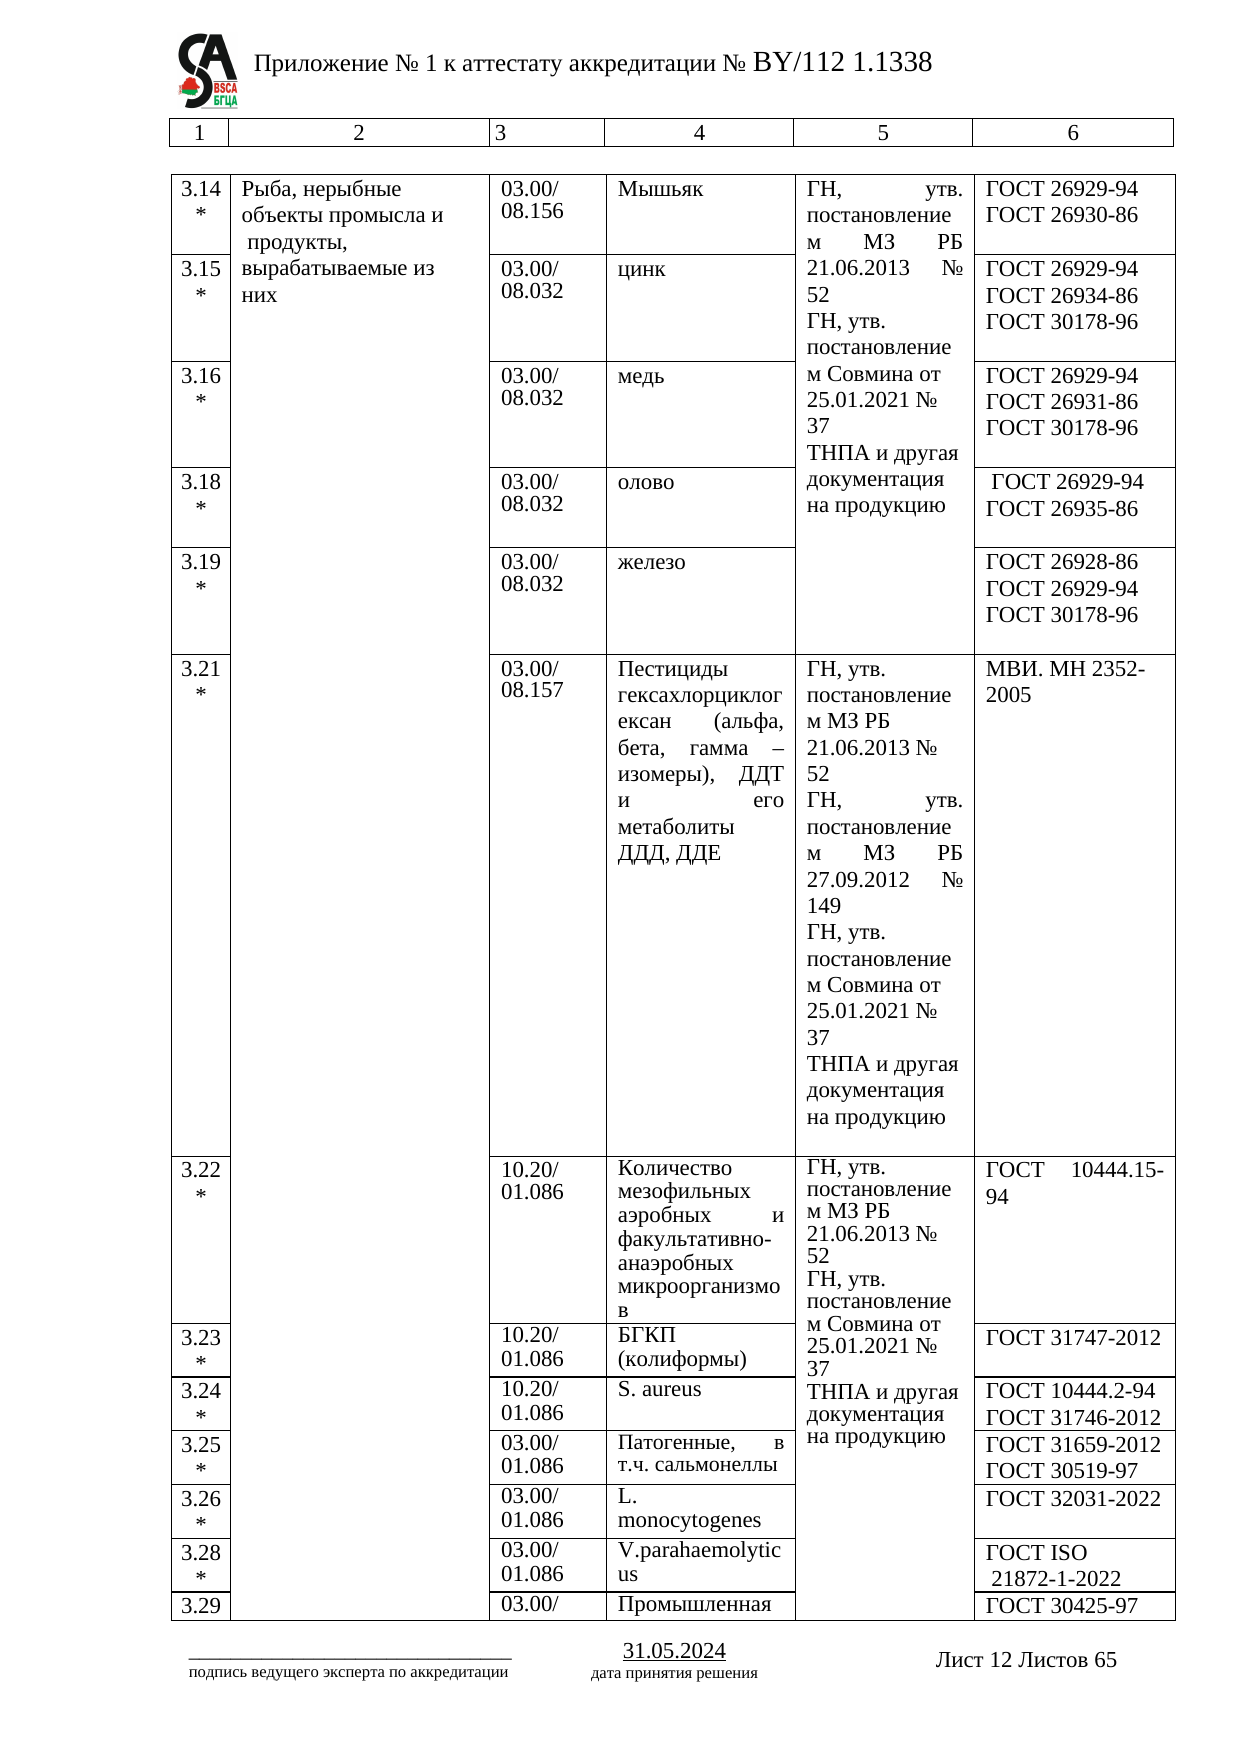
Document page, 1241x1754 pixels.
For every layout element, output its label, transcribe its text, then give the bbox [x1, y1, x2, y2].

table_cell 3.18* [172, 468, 230, 547]
table_cell 03.00/ 01.086 [490, 1593, 606, 1620]
table_cell 3.19* [172, 548, 230, 654]
table_cell S. aureus [607, 1378, 795, 1430]
picture [177, 32, 239, 109]
table_cell 03.00/ 08.032 [490, 468, 606, 547]
table_cell ГОСТ 26929-94 ГОСТ 26935-86 [975, 468, 1175, 547]
table_cell 3.26* [172, 1485, 230, 1538]
table_cell железо [607, 548, 795, 654]
table_cell Количество мезофильных аэробных и факультативно-анаэробных микроорганизмов [607, 1157, 795, 1323]
table_cell медь [607, 362, 795, 467]
table_cell 3.24* [172, 1378, 230, 1430]
table_header Мышьяк [607, 175, 795, 254]
table_cell 3.23* [172, 1324, 230, 1376]
table_cell 3.25* [172, 1431, 230, 1484]
table_cell ГН, утв. постановлением МЗ РБ 21.06.2013 № 52 ГН, утв. постановлением Совмина от 25.01.2021 № 37 ТНПА и другая документация на продукцию ГН, утв. постановлением МЗ РБ 21.06.2013 № 52 ГН, утв. постановлением Совмина от 25.01.2021 № 37 ТНПА и другая документация на продукцию [796, 1157, 974, 1620]
table_cell 3.28* [172, 1539, 230, 1591]
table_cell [607, 1593, 795, 1620]
table_cell ГОСТ 31747-2012 [975, 1324, 1175, 1376]
table_cell 03.00/ 08.032 [490, 255, 606, 361]
table_cell 3.16* [172, 362, 230, 467]
table_cell олово [607, 468, 795, 547]
table_cell 10.20/ 01.086 [490, 1324, 606, 1376]
table_cell ГОСТ 32031-2022 [975, 1485, 1175, 1538]
table_cell L. monocytogenes [607, 1485, 795, 1538]
table_cell ГОСТ 26929-94 ГОСТ 26934-86 ГОСТ 30178-96 [975, 255, 1175, 361]
table_cell 03.00/ 08.032 [490, 362, 606, 467]
table_cell 03.00/ 01.086 [490, 1485, 606, 1538]
table_header ГН, утв. постановлением МЗ РБ 21.06.2013 № 52 ГН, утв. постановлением Совмина от 25.01.2021 № 37 ТНПА и другая документация на продукцию [796, 175, 974, 654]
table_cell V.parahaemolyticus [607, 1539, 795, 1591]
table_header Рыба, нерыбные объекты промысла и продукты, вырабатываемые из них Рыба, нерыбные объекты промысла и продукты, вырабатываемые из них [231, 175, 489, 1620]
table_cell ГОСТ 31659-2012 ГОСТ 30519-97 [975, 1431, 1175, 1484]
table_cell МВИ. МН 2352-2005 [975, 655, 1175, 1156]
table_cell 10.20/ 01.086 [490, 1378, 606, 1430]
table_cell ГН, утв. постановлением МЗ РБ 21.06.2013 № 52 ГН, утв. постановлением МЗ РБ 27.09.2012 № 149 ГН, утв. постановлением Совмина от 25.01.2021 № 37 ТНПА и другая документация на продукцию [796, 655, 974, 1156]
table_cell 03.00/ 08.157 [490, 655, 606, 1156]
table_cell ГОСТ 10444.15-94 [975, 1157, 1175, 1323]
table_cell 10.20/ 01.086 [490, 1157, 606, 1323]
table_cell 03.00/ 08.032 [490, 548, 606, 654]
table_cell 03.00/ 01.086 [490, 1539, 606, 1591]
table_cell Пестициды гексахлорциклогексан (альфа, бета, гамма – изомеры), ДДТ и его метаболиты ДДД, ДДЕ [607, 655, 795, 1156]
table_cell 03.00/ 01.086 [490, 1431, 606, 1484]
table_cell 3.15* [172, 255, 230, 361]
table_header ГОСТ 26929-94 ГОСТ 26930-86 [975, 175, 1175, 254]
table_cell цинк [607, 255, 795, 361]
table_cell ГОСТ 10444.2-94 ГОСТ 31746-2012 [975, 1378, 1175, 1430]
table_cell Патогенные, в т.ч. сальмонеллы [607, 1431, 795, 1484]
table_header 3.14* [172, 175, 230, 254]
table_cell ГОСТ 26929-94 ГОСТ 26931-86 ГОСТ 30178-96 [975, 362, 1175, 467]
table_cell 3.22* [172, 1157, 230, 1323]
table_cell ГОСТ ISO 21872-1-2022 [975, 1539, 1175, 1591]
table_cell 3.29* [172, 1593, 230, 1620]
table_cell ГОСТ 30425-97 [975, 1593, 1175, 1620]
table_cell БГКП (колиформы) [607, 1324, 795, 1376]
table_cell 3.21* [172, 655, 230, 1156]
table_cell ГОСТ 26928-86 ГОСТ 26929-94 ГОСТ 30178-96 [975, 548, 1175, 654]
table_header 03.00/ 08.156 [490, 175, 606, 254]
